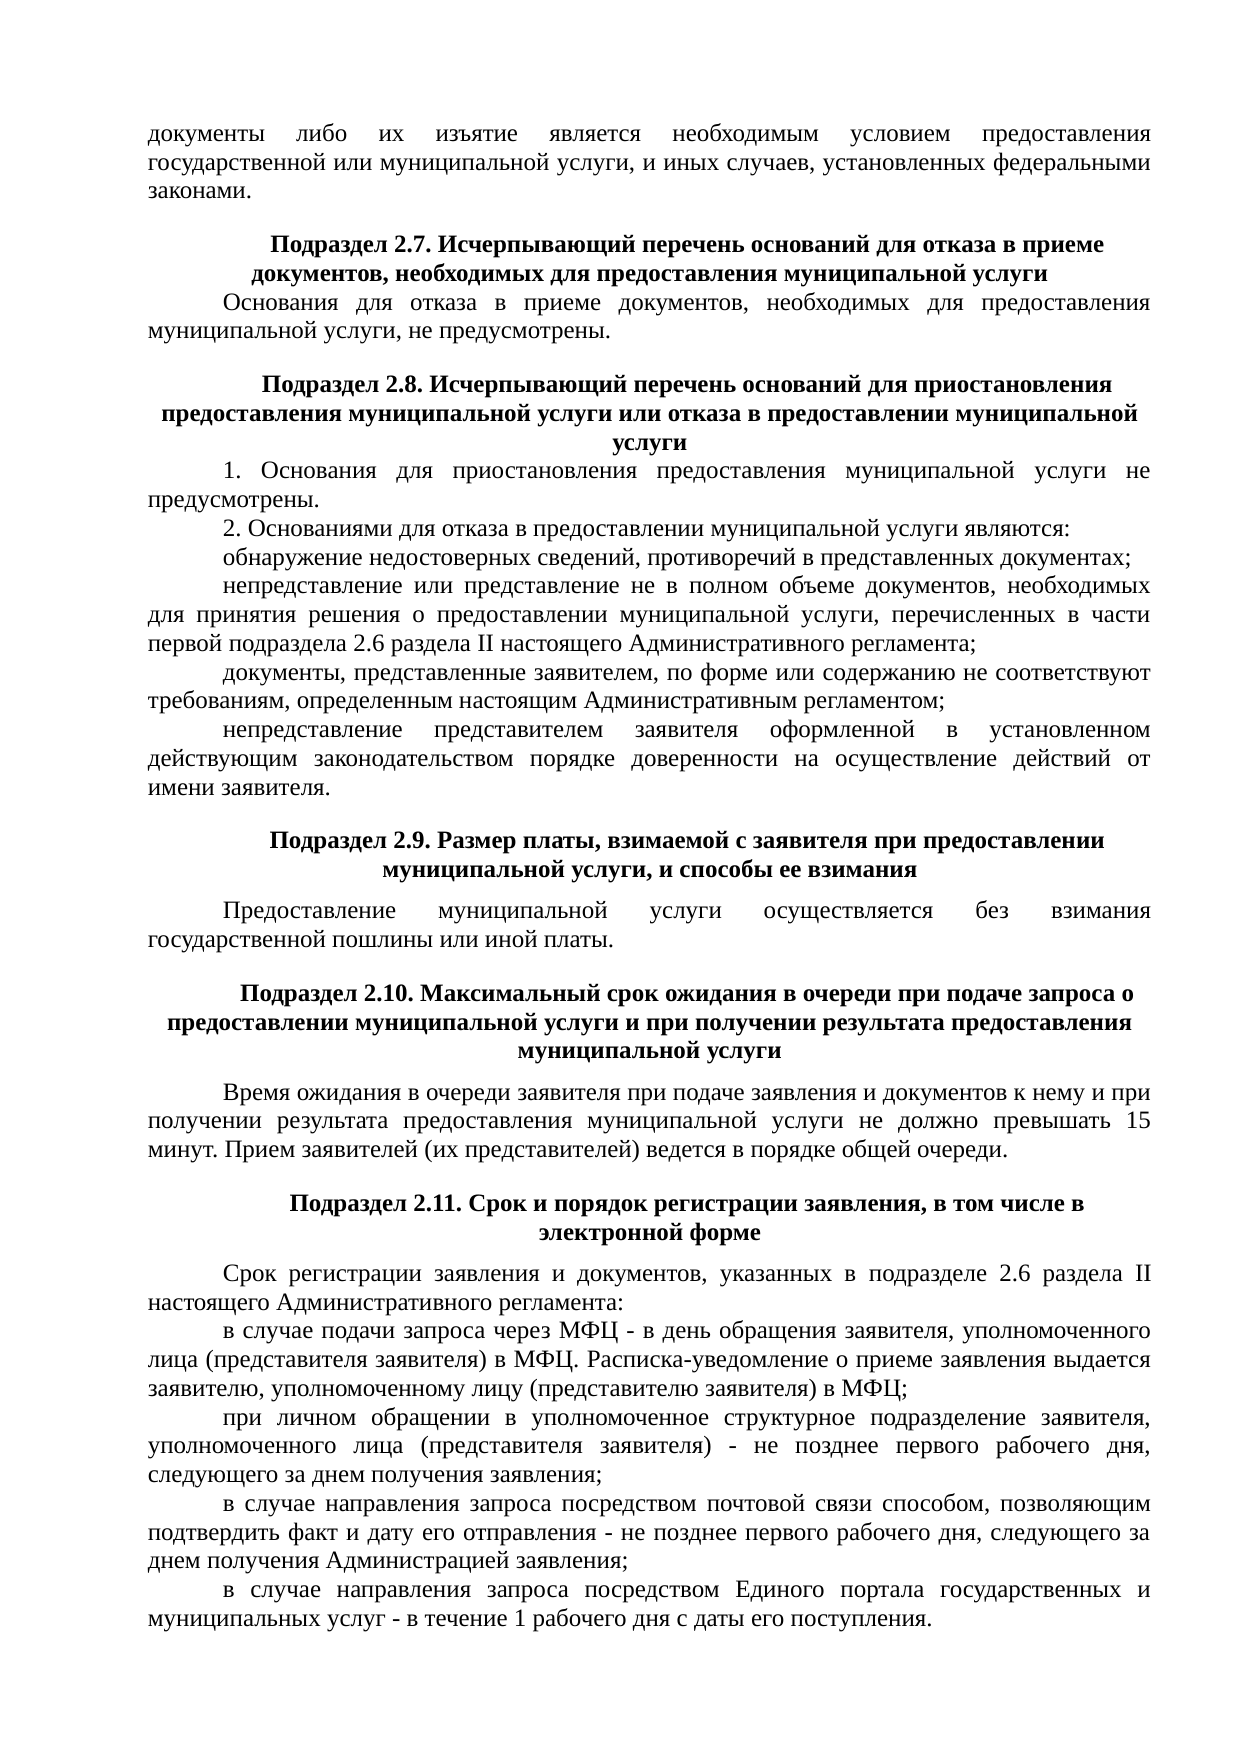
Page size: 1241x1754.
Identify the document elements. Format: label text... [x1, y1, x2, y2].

text Предоставление муниципальной услуги осуществляется без взимания государственной пошлины или иной платы. [148, 896, 1152, 953]
list Подраздел 2.7. Исчерпывающий перечень оснований для отказа в приеме документов, необходимых для предоставления муниципальной услуги [148, 229, 1152, 287]
text в случае подачи запроса через МФЦ - в день обращения заявителя, уполномоченного лица (представителя заявителя) в МФЦ. Расписка-уведомление о приеме заявления выдается заявителю, уполномоченному лицу (представителю заявителя) в МФЦ; [148, 1316, 1152, 1402]
text в случае направления запроса посредством Единого портала государственных и муниципальных услуг - в течение 1 рабочего дня с даты его поступления. [148, 1574, 1152, 1632]
text непредставление представителем заявителя оформленной в установленном действующим законодательством порядке доверенности на осуществление действий от имени заявителя. [148, 714, 1152, 801]
list Подраздел 2.8. Исчерпывающий перечень оснований для приостановления предоставления муниципальной услуги или отказа в предоставлении муниципальной услуги [148, 369, 1152, 456]
text обнаружение недостоверных сведений, противоречий в представленных документах; [148, 542, 1152, 571]
list Подраздел 2.9. Размер платы, взимаемой с заявителя при предоставлении муниципальной услуги, и способы ее взимания [148, 826, 1152, 883]
list Подраздел 2.10. Максимальный срок ожидания в очереди при подаче запроса о предоставлении муниципальной услуги и при получении результата предоставления муниципальной услуги [148, 978, 1152, 1064]
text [148, 118, 1152, 204]
text документы, представленные заявителем, по форме или содержанию не соответствуют требованиям, определенным настоящим Административным регламентом; [148, 657, 1152, 714]
text 2. Основаниями для отказа в предоставлении муниципальной услуги являются: [148, 513, 1152, 542]
text при личном обращении в уполномоченное структурное подразделение заявителя, уполномоченного лица (представителя заявителя) - не позднее первого рабочего дня, следующего за днем получения заявления; [148, 1402, 1152, 1488]
text непредставление или представление не в полном объеме документов, необходимых для принятия решения о предоставлении муниципальной услуги, перечисленных в части первой подраздела 2.6 раздела II настоящего Административного регламента; [148, 571, 1152, 657]
list Подраздел 2.11. Срок и порядок регистрации заявления, в том числе в электронной форме [148, 1188, 1152, 1246]
text Время ожидания в очереди заявителя при подаче заявления и документов к нему и при получении результата предоставления муниципальной услуги не должно превышать 15 минут. Прием заявителей (их представителей) ведется в порядке общей очереди. [148, 1077, 1152, 1163]
text в случае направления запроса посредством почтовой связи способом, позволяющим подтвердить факт и дату его отправления - не позднее первого рабочего дня, следующего за днем получения Администрацией заявления; [148, 1488, 1152, 1574]
text Срок регистрации заявления и документов, указанных в подразделе 2.6 раздела II настоящего Административного регламента: [148, 1258, 1152, 1316]
text 1. Основания для приостановления предоставления муниципальной услуги не предусмотрены. [148, 456, 1152, 513]
text Основания для отказа в приеме документов, необходимых для предоставления муниципальной услуги, не предусмотрены. [148, 287, 1152, 344]
